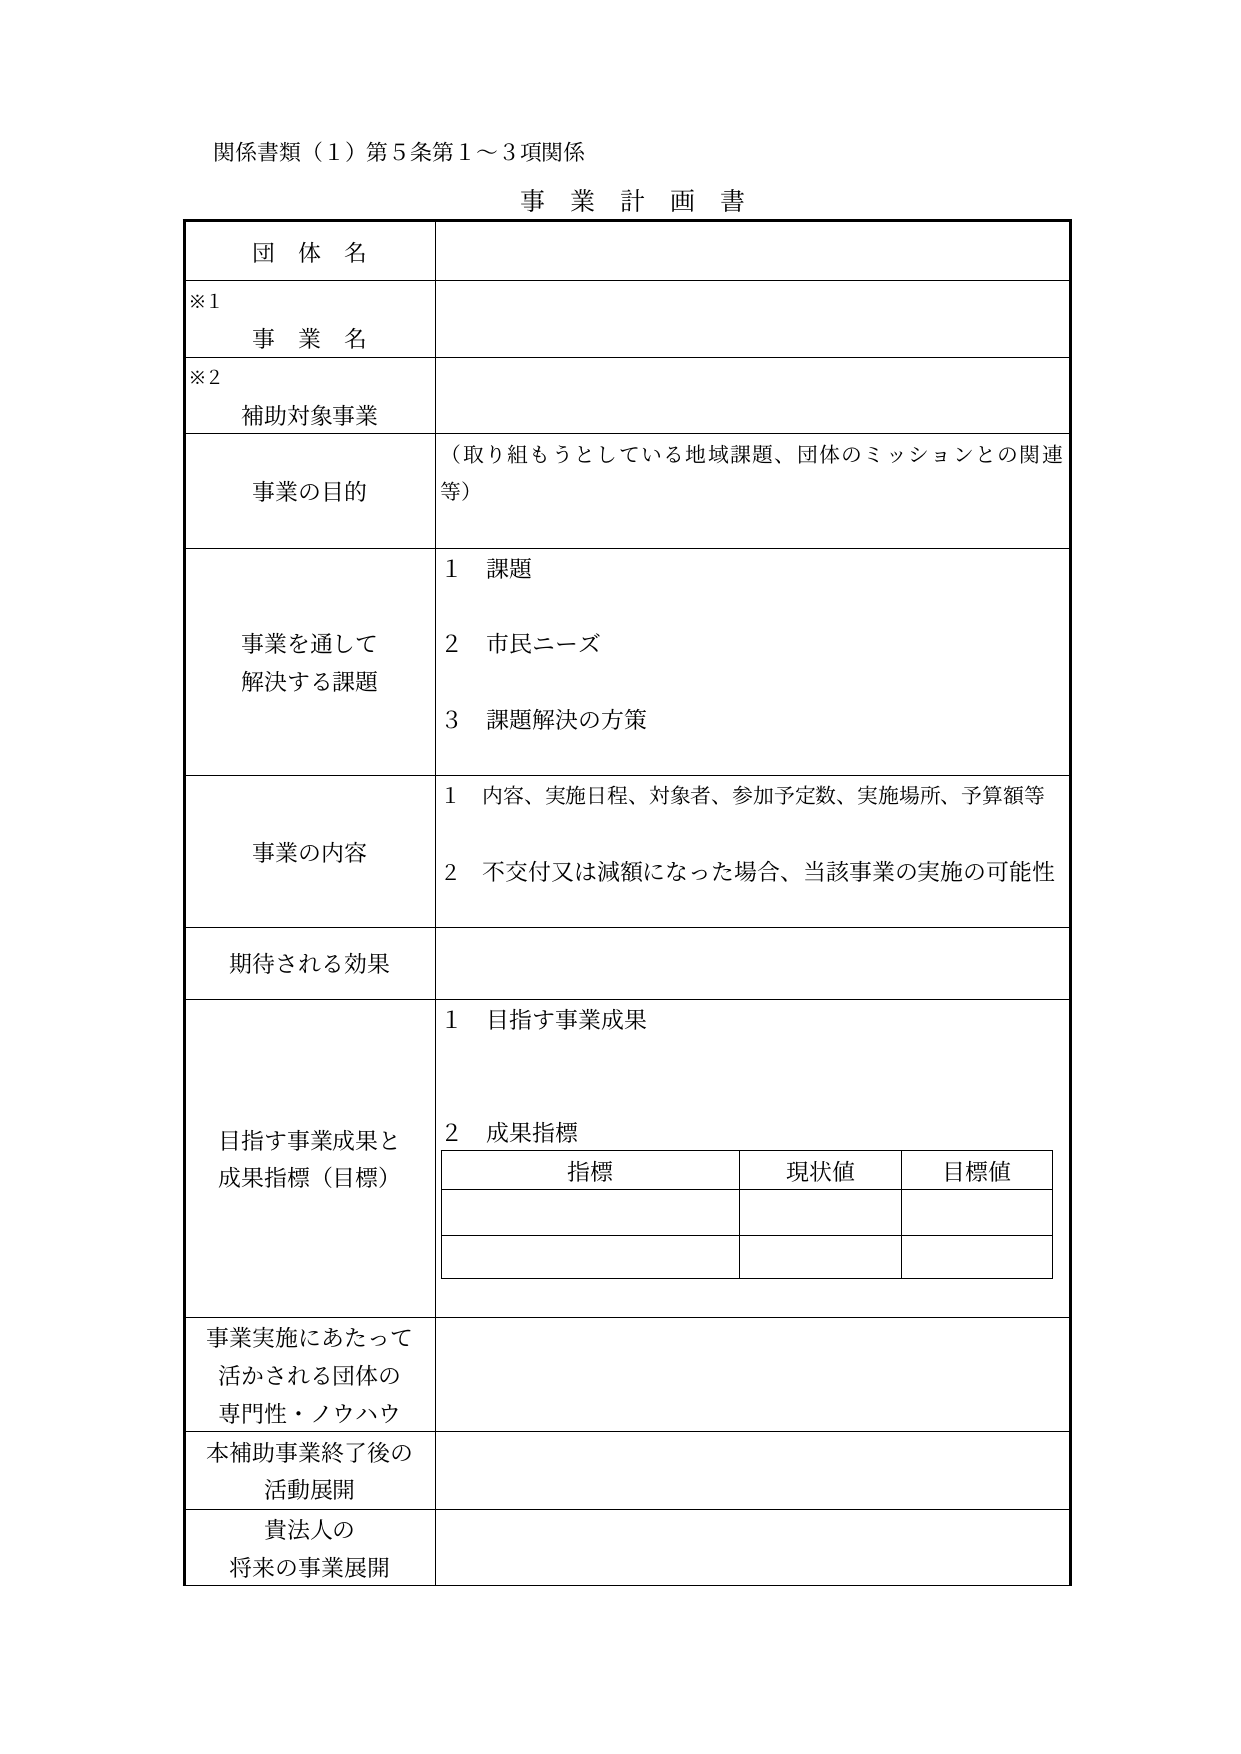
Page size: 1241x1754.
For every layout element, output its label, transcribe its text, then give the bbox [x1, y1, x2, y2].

table_cell １ 目指す事業成果 ２ 成果指標 [436, 1000, 1069, 1317]
table_cell 目指す事業成果と 成果指標（目標） [186, 1000, 435, 1317]
table_cell [436, 928, 1069, 998]
table_cell １ 課題 ２ 市民ニーズ ３ 課題解決の方策 [436, 549, 1069, 775]
table_cell [436, 281, 1069, 357]
table_header [436, 222, 1069, 280]
text 事 業 計 画 書 [177, 181, 1063, 219]
table_cell 貴法人の 将来の事業展開 [186, 1510, 435, 1585]
table_cell 事業を通して 解決する課題 [186, 549, 435, 775]
table_cell [436, 1510, 1069, 1585]
table_cell [436, 1432, 1069, 1508]
table_cell [436, 358, 1069, 433]
table_cell ※２ 補助対象事業 [186, 358, 435, 433]
table_cell １ 内容、実施日程、対象者、参加予定数、実施場所、予算額等 ２ 不交付又は減額になった場合、当該事業の実施の可能性 [436, 776, 1069, 927]
table_cell 本補助事業終了後の 活動展開 [186, 1432, 435, 1508]
table_cell 事業実施にあたって 活かされる団体の 専門性・ノウハウ [186, 1318, 435, 1431]
table_cell 事業の目的 [186, 434, 435, 547]
table_cell 事業の内容 [186, 776, 435, 927]
table_cell [436, 1318, 1069, 1431]
table_cell ※１ 事業名 [186, 281, 435, 357]
table_cell （取り組もうとしている地域課題、団体のミッションとの関連等） [436, 434, 1069, 547]
table_cell 期待される効果 [186, 928, 435, 998]
table_header 団体名 [186, 222, 435, 280]
